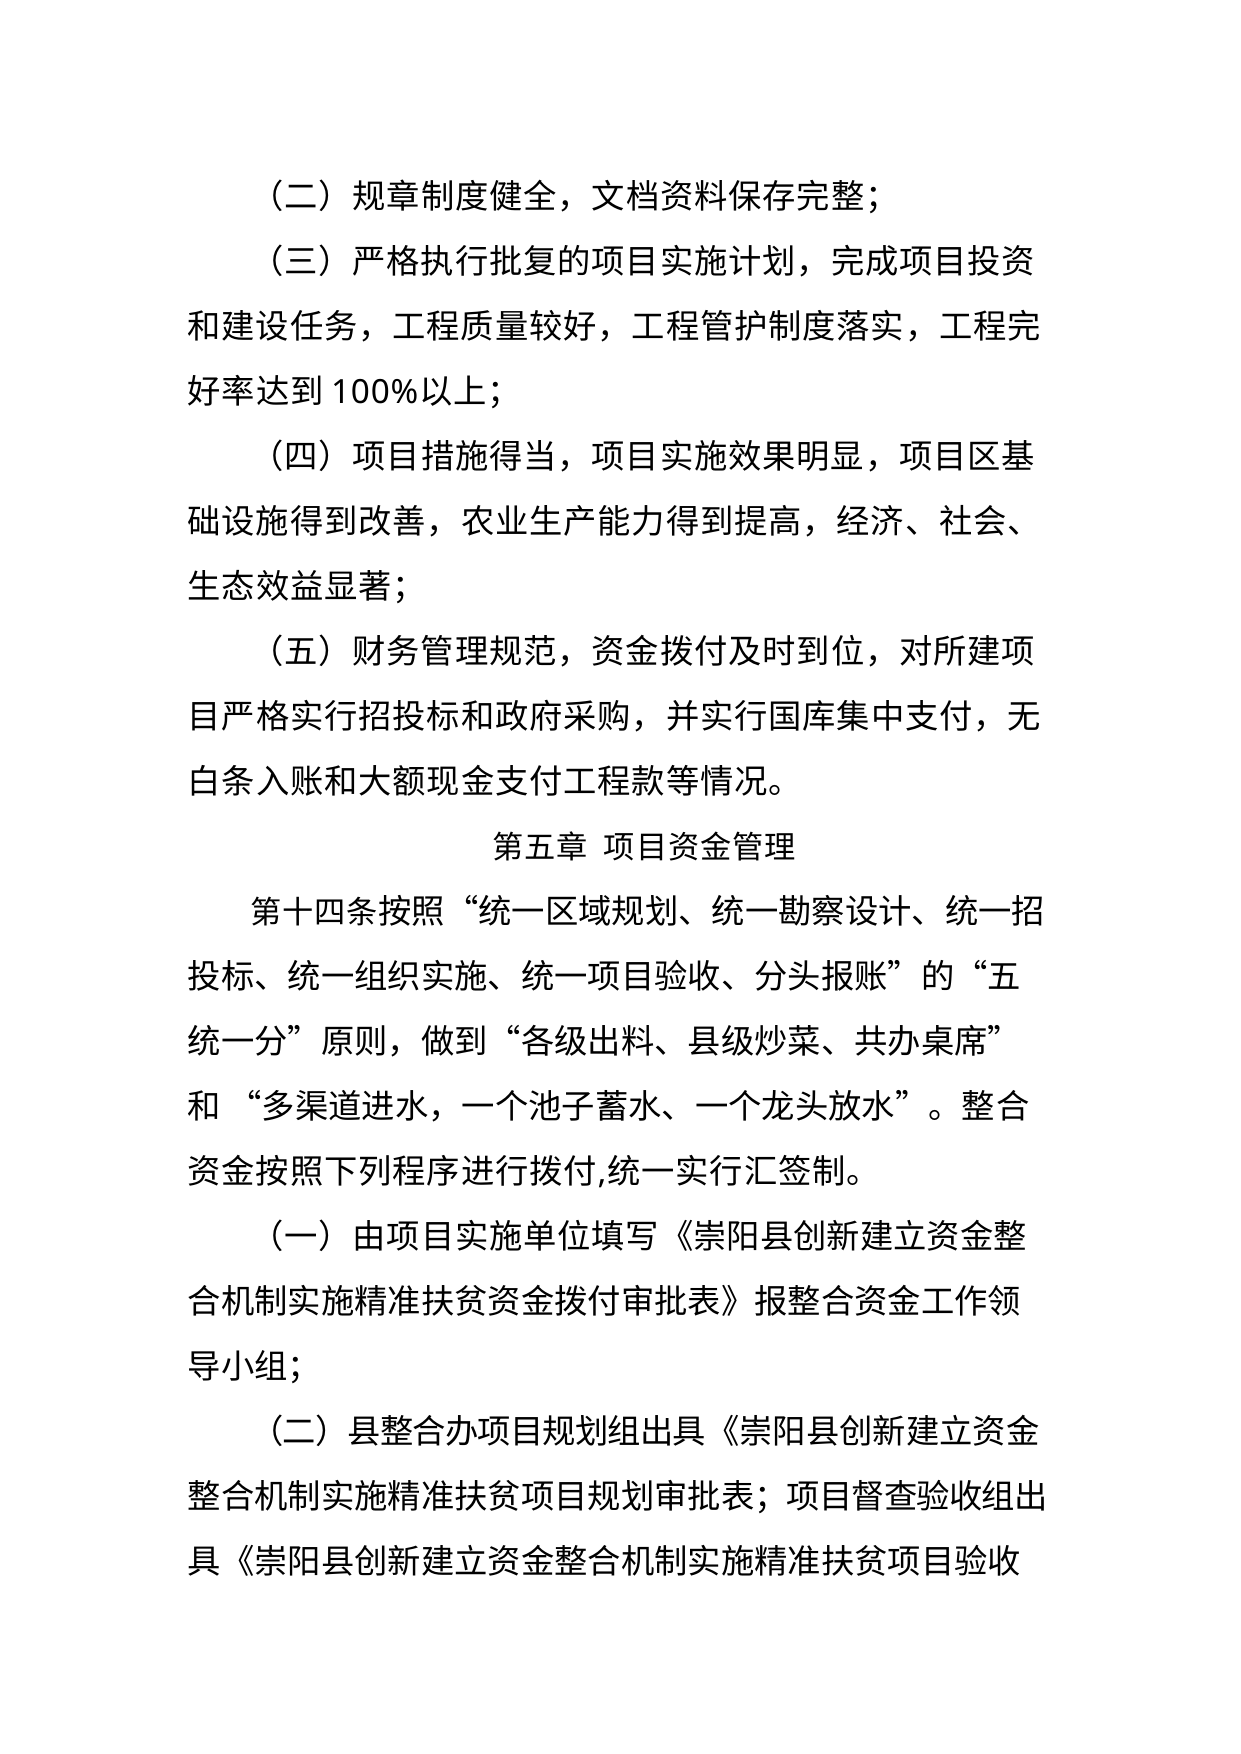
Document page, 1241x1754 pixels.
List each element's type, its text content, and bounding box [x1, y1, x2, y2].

text 第十四条按照“统一区域规划、统一勘察设计、统一招投标、统一组织实施、统一项目验收、分头报账”的“五统一分”原则，做到“各级出料、县级炒菜、共办桌席”和 “多渠道进水，一个池子蓄水、一个龙头放水”。整合资金按照下列程序进行拨付,统一实行汇签制。 [187, 877, 1053, 1202]
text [187, 1397, 1053, 1592]
text （三）严格执行批复的项目实施计划，完成项目投资和建设任务，工程质量较好，工程管护制度落实，工程完好率达到100%以上； [187, 227, 1053, 422]
text （一）由项目实施单位填写《崇阳县创新建立资金整合机制实施精准扶贫资金拨付审批表》报整合资金工作领导小组； [187, 1202, 1053, 1397]
text （二）规章制度健全，文档资料保存完整； [187, 162, 1053, 227]
text （四）项目措施得当，项目实施效果明显，项目区基础设施得到改善，农业生产能力得到提高，经济、社会、生态效益显著； [187, 422, 1053, 617]
text （五）财务管理规范，资金拨付及时到位，对所建项目严格实行招投标和政府采购，并实行国库集中支付，无白条入账和大额现金支付工程款等情况。 [187, 617, 1053, 812]
text 第五章 项目资金管理 [187, 812, 1053, 877]
